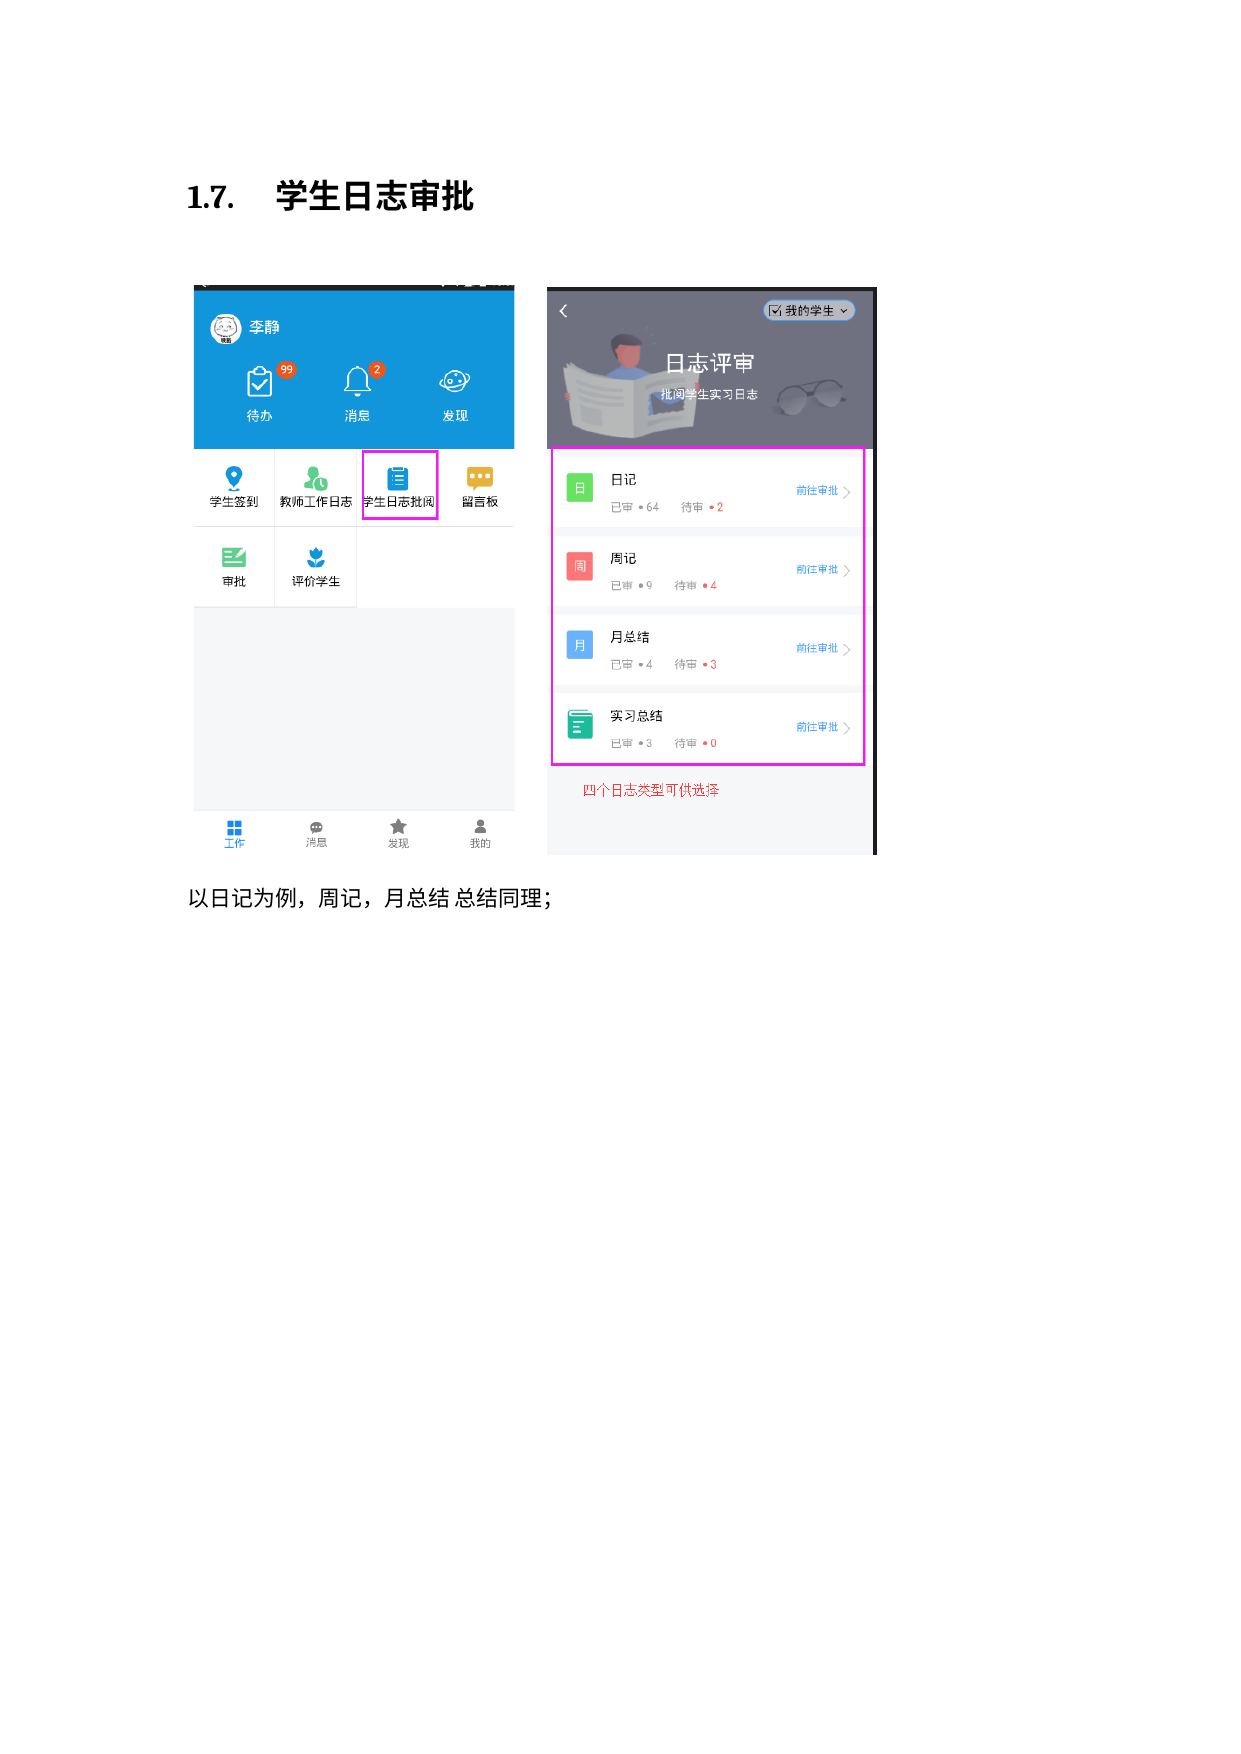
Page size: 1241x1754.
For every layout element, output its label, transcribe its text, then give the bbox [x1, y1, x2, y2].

picture [547, 287, 877, 855]
subtitle 学生日志审批 [187, 162, 1053, 227]
picture [193, 285, 515, 855]
text 以日记为例，周记，月总结 总结同理； [187, 881, 1053, 913]
